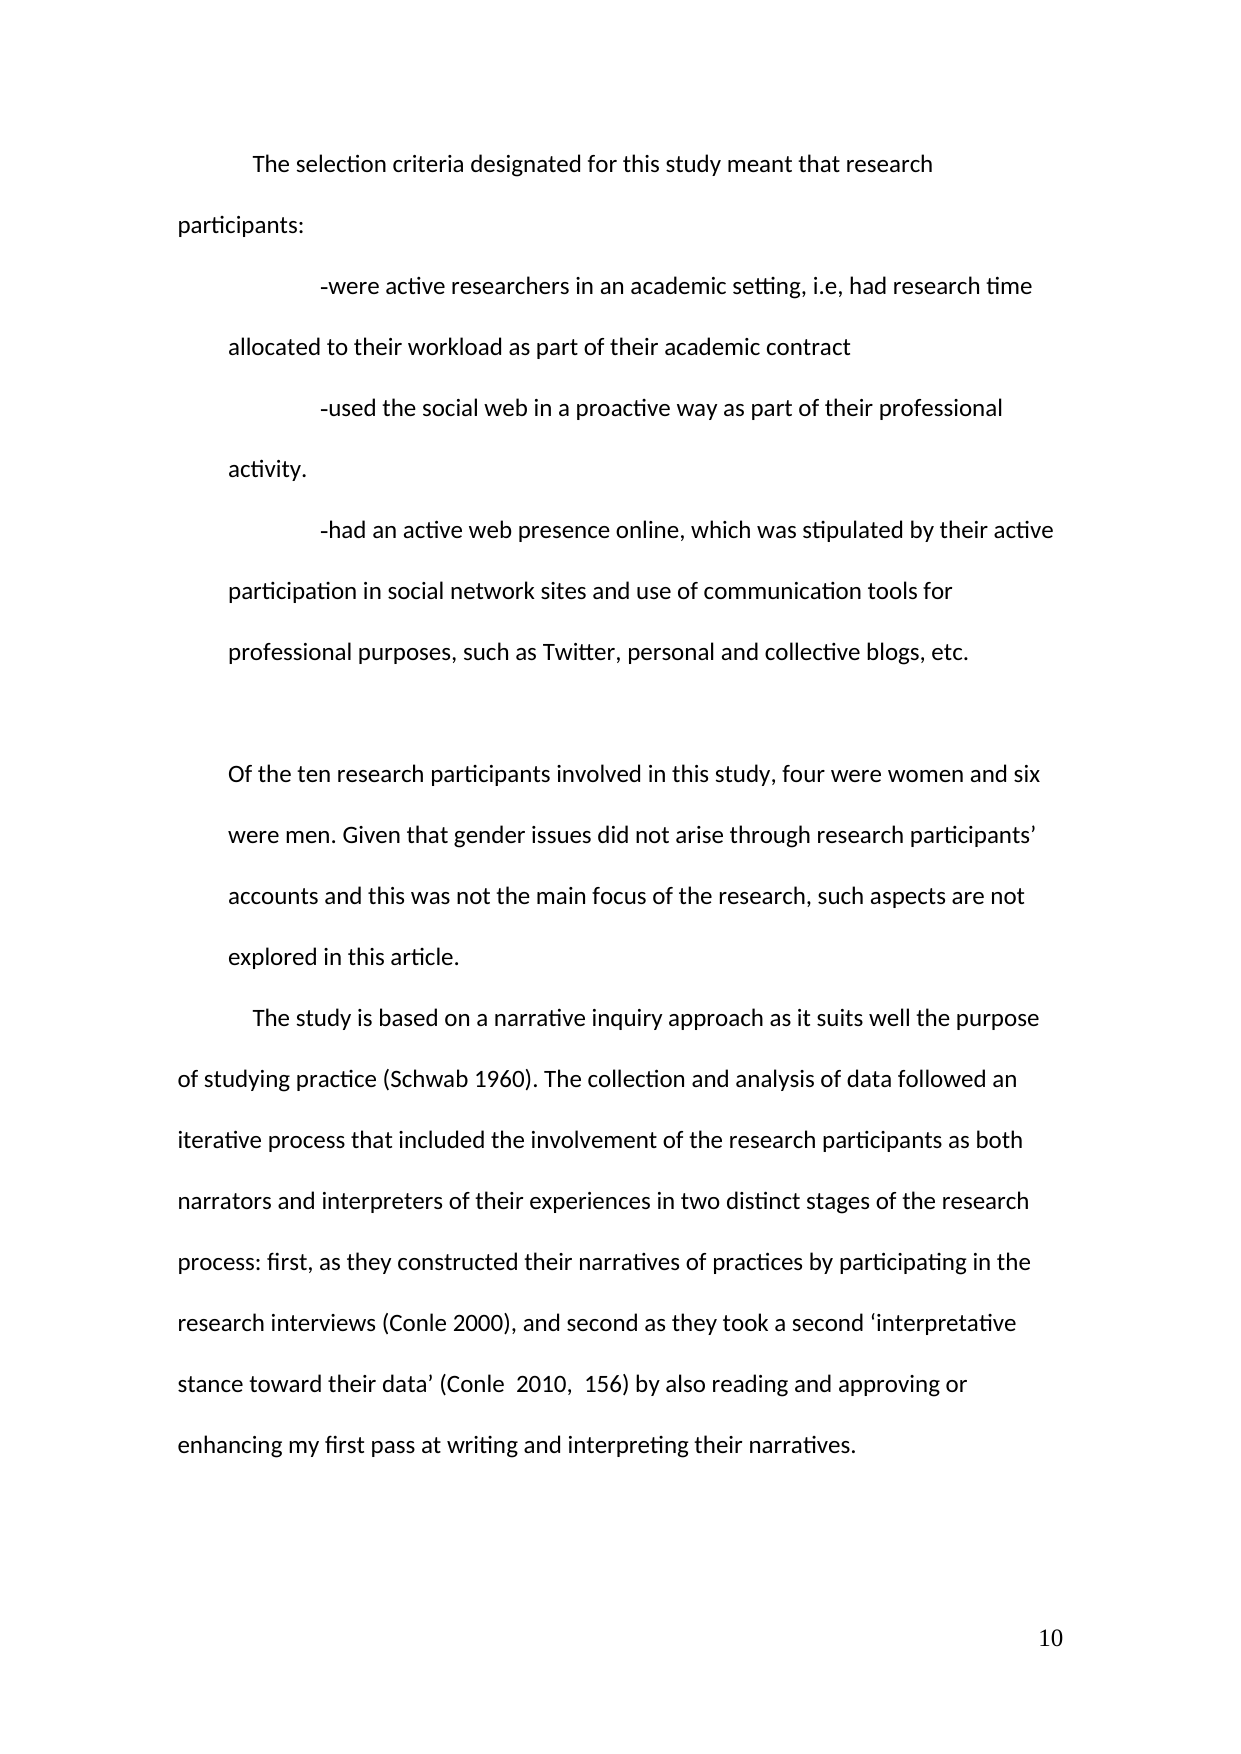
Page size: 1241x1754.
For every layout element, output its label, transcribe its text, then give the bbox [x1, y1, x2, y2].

list had an active web presence online, which was stipulated by their active participation in social network sites and use of communication tools for professional purposes, such as Twitter, personal and collective blogs, etc. [228, 514, 1063, 667]
text The selection criteria designated for this study meant that research participants: [177, 148, 1063, 239]
text Of the ten research participants involved in this study, four were women and six were men. Given that gender issues did not arise through research participants’ accounts and this was not the main focus of the research, such aspects are not explored in this article. [228, 758, 1063, 972]
list used the social web in a proactive way as part of their professional activity. [228, 392, 1063, 483]
text The study is based on a narrative inquiry approach as it suits well the purpose of studying practice (Schwab 1960). The collection and analysis of data followed an iterative process that included the involvement of the research participants as both narrators and interpreters of their experiences in two distinct stages of the research process: first, as they constructed their narratives of practices by participating in the research interviews (Conle 2000), and second as they took a second ‘interpretative stance toward their data’ (Conle 2010, 156) by also reading and approving or enhancing my first pass at writing and interpreting their narratives. [177, 1002, 1063, 1460]
list were active researchers in an academic setting, i.e, had research time allocated to their workload as part of their academic contract [228, 270, 1063, 361]
